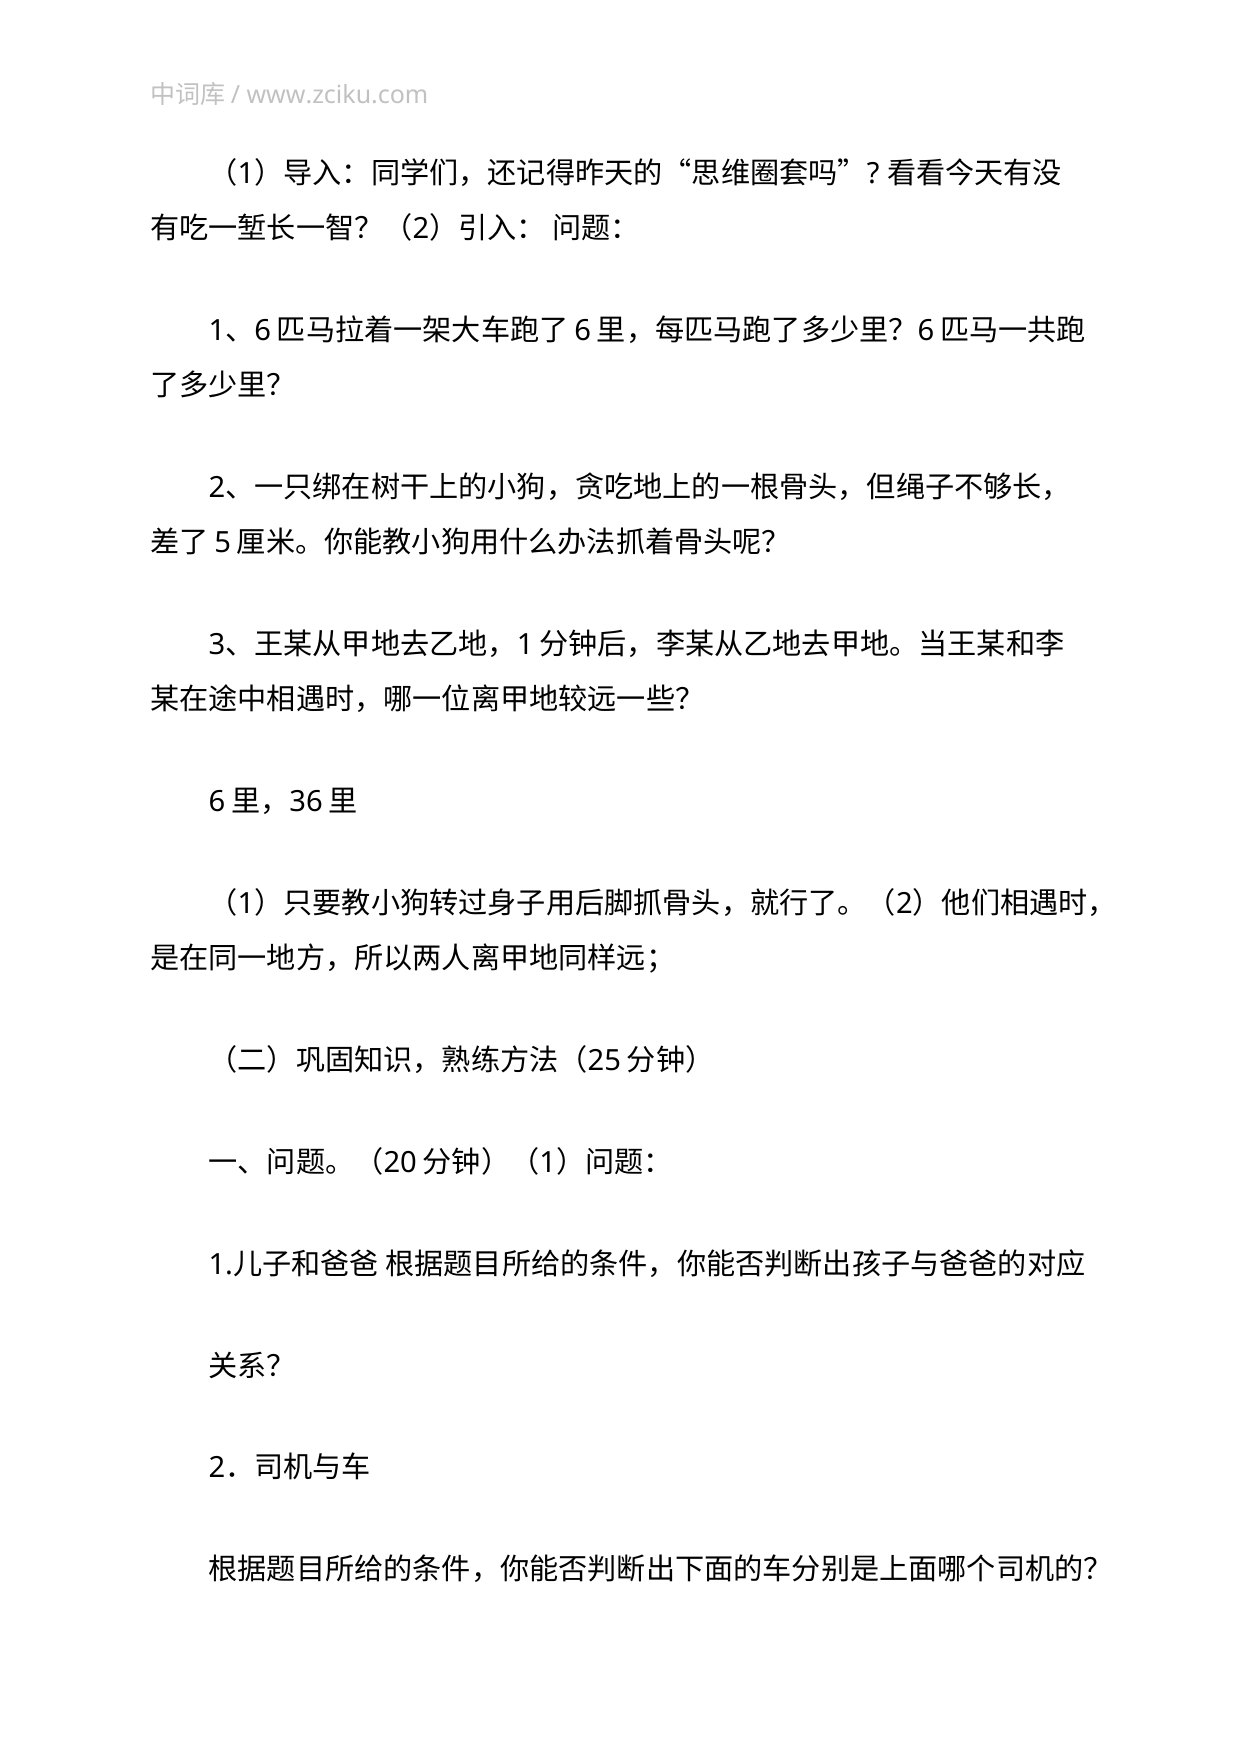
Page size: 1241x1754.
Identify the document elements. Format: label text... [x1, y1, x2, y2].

text （二）巩固知识，熟练方法（25分钟） [150, 1036, 1090, 1079]
text 6里，36里 [150, 777, 1090, 820]
text 根据题目所给的条件，你能否判断出下面的车分别是上面哪个司机的？ [150, 1546, 1090, 1588]
text 2、一只绑在树干上的小狗，贪吃地上的一根骨头，但绳子不够长，差了5厘米。你能教小狗用什么办法抓着骨头呢？ [150, 464, 1090, 561]
text 3、王某从甲地去乙地，1分钟后，李某从乙地去甲地。当王某和李某在途中相遇时，哪一位离甲地较远一些？ [150, 621, 1090, 718]
text 关系？ [150, 1342, 1090, 1384]
text 2．司机与车 [150, 1444, 1090, 1486]
text 1.儿子和爸爸 根据题目所给的条件，你能否判断出孩子与爸爸的对应 [150, 1240, 1090, 1283]
text （1）只要教小狗转过身子用后脚抓骨头，就行了。（2）他们相遇时，是在同一地方，所以两人离甲地同样远； [150, 879, 1090, 977]
text 1、6匹马拉着一架大车跑了6里，每匹马跑了多少里？6匹马一共跑了多少里？ [150, 307, 1090, 404]
text （1）导入：同学们，还记得昨天的“思维圈套吗”? 看看今天有没有吃一堑长一智？（2）引入： 问题： [150, 150, 1090, 247]
text 一、问题。（20分钟）（1）问题： [150, 1138, 1090, 1181]
